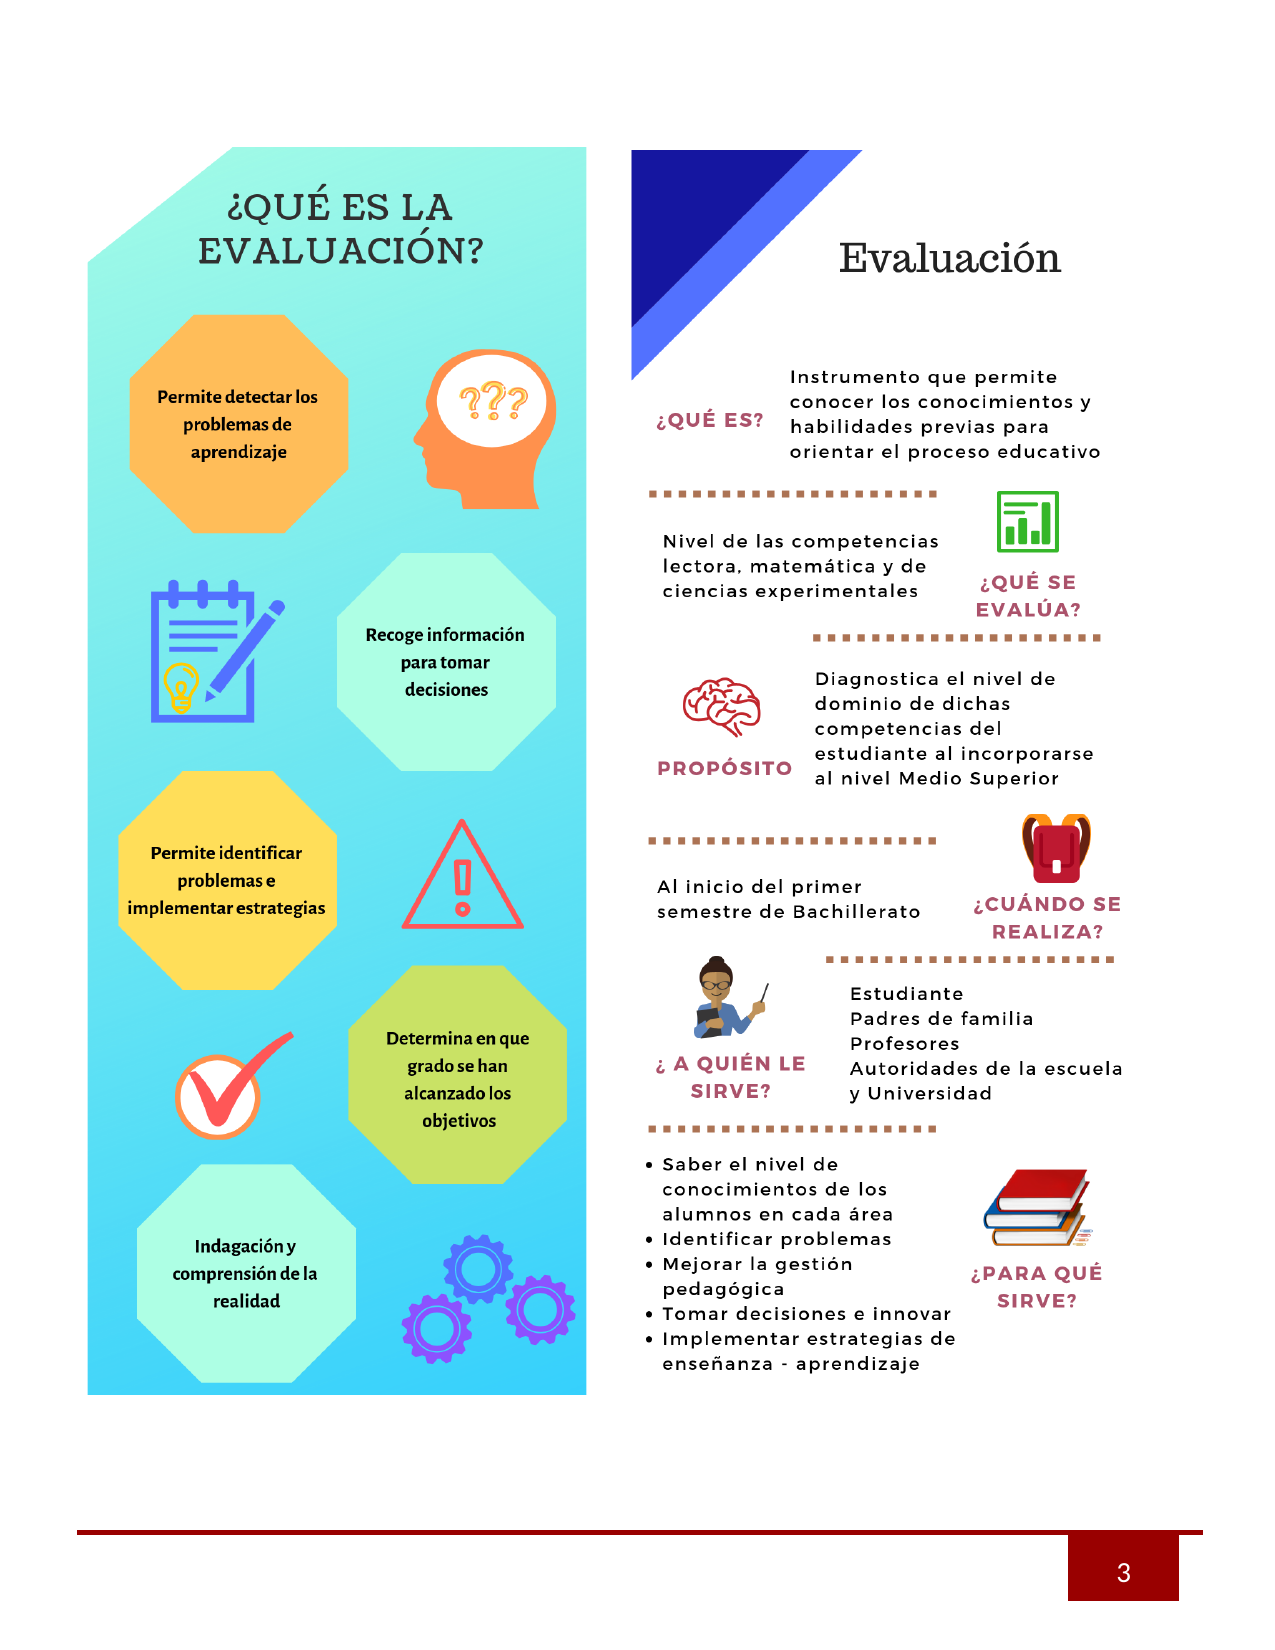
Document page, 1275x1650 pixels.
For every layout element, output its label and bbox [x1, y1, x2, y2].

picture [631, 150, 1129, 1395]
picture [87, 147, 587, 1395]
